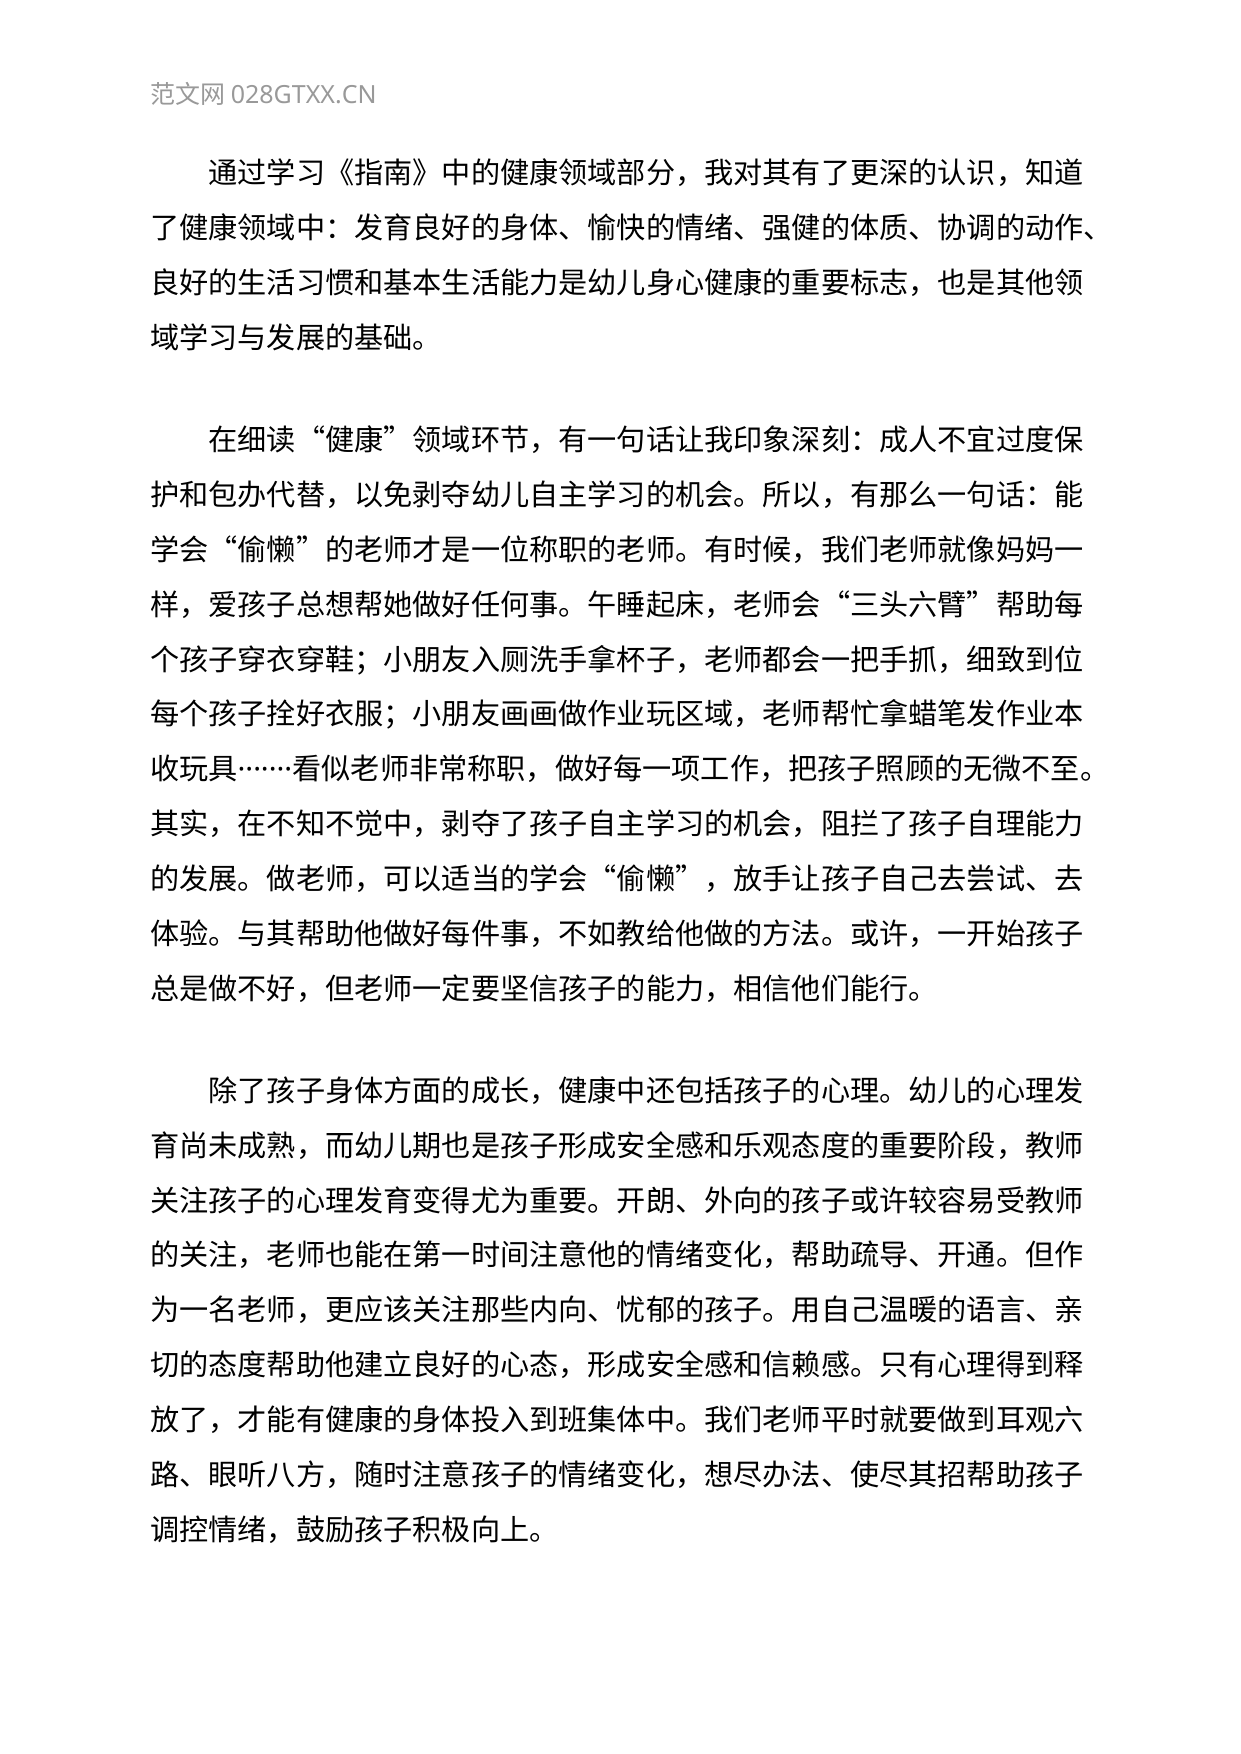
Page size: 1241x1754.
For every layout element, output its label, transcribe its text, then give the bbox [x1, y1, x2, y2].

text 在细读“健康”领域环节，有一句话让我印象深刻：成人不宜过度保护和包办代替，以免剥夺幼儿自主学习的机会。所以，有那么一句话：能学会“偷懒”的老师才是一位称职的老师。有时候，我们老师就像妈妈一样，爱孩子总想帮她做好任何事。午睡起床，老师会“三头六臂”帮助每个孩子穿衣穿鞋；小朋友入厕洗手拿杯子，老师都会一把手抓，细致到位每个孩子拴好衣服；小朋友画画做作业玩区域，老师帮忙拿蜡笔发作业本收玩具·······看似老师非常称职，做好每一项工作，把孩子照顾的无微不至。其实，在不知不觉中，剥夺了孩子自主学习的机会，阻拦了孩子自理能力的发展。做老师，可以适当的学会“偷懒”，放手让孩子自己去尝试、去体验。与其帮助他做好每件事，不如教给他做的方法。或许，一开始孩子总是做不好，但老师一定要坚信孩子的能力，相信他们能行。 [150, 416, 1090, 1008]
text 除了孩子身体方面的成长，健康中还包括孩子的心理。幼儿的心理发育尚未成熟，而幼儿期也是孩子形成安全感和乐观态度的重要阶段，教师关注孩子的心理发育变得尤为重要。开朗、外向的孩子或许较容易受教师的关注，老师也能在第一时间注意他的情绪变化，帮助疏导、开通。但作为一名老师，更应该关注那些内向、忧郁的孩子。用自己温暖的语言、亲切的态度帮助他建立良好的心态，形成安全感和信赖感。只有心理得到释放了，才能有健康的身体投入到班集体中。我们老师平时就要做到耳观六路、眼听八方，随时注意孩子的情绪变化，想尽办法、使尽其招帮助孩子调控情绪，鼓励孩子积极向上。 [150, 1067, 1090, 1549]
text 通过学习《指南》中的健康领域部分，我对其有了更深的认识，知道了健康领域中：发育良好的身体、愉快的情绪、强健的体质、协调的动作、良好的生活习惯和基本生活能力是幼儿身心健康的重要标志，也是其他领域学习与发展的基础。 [150, 150, 1090, 357]
